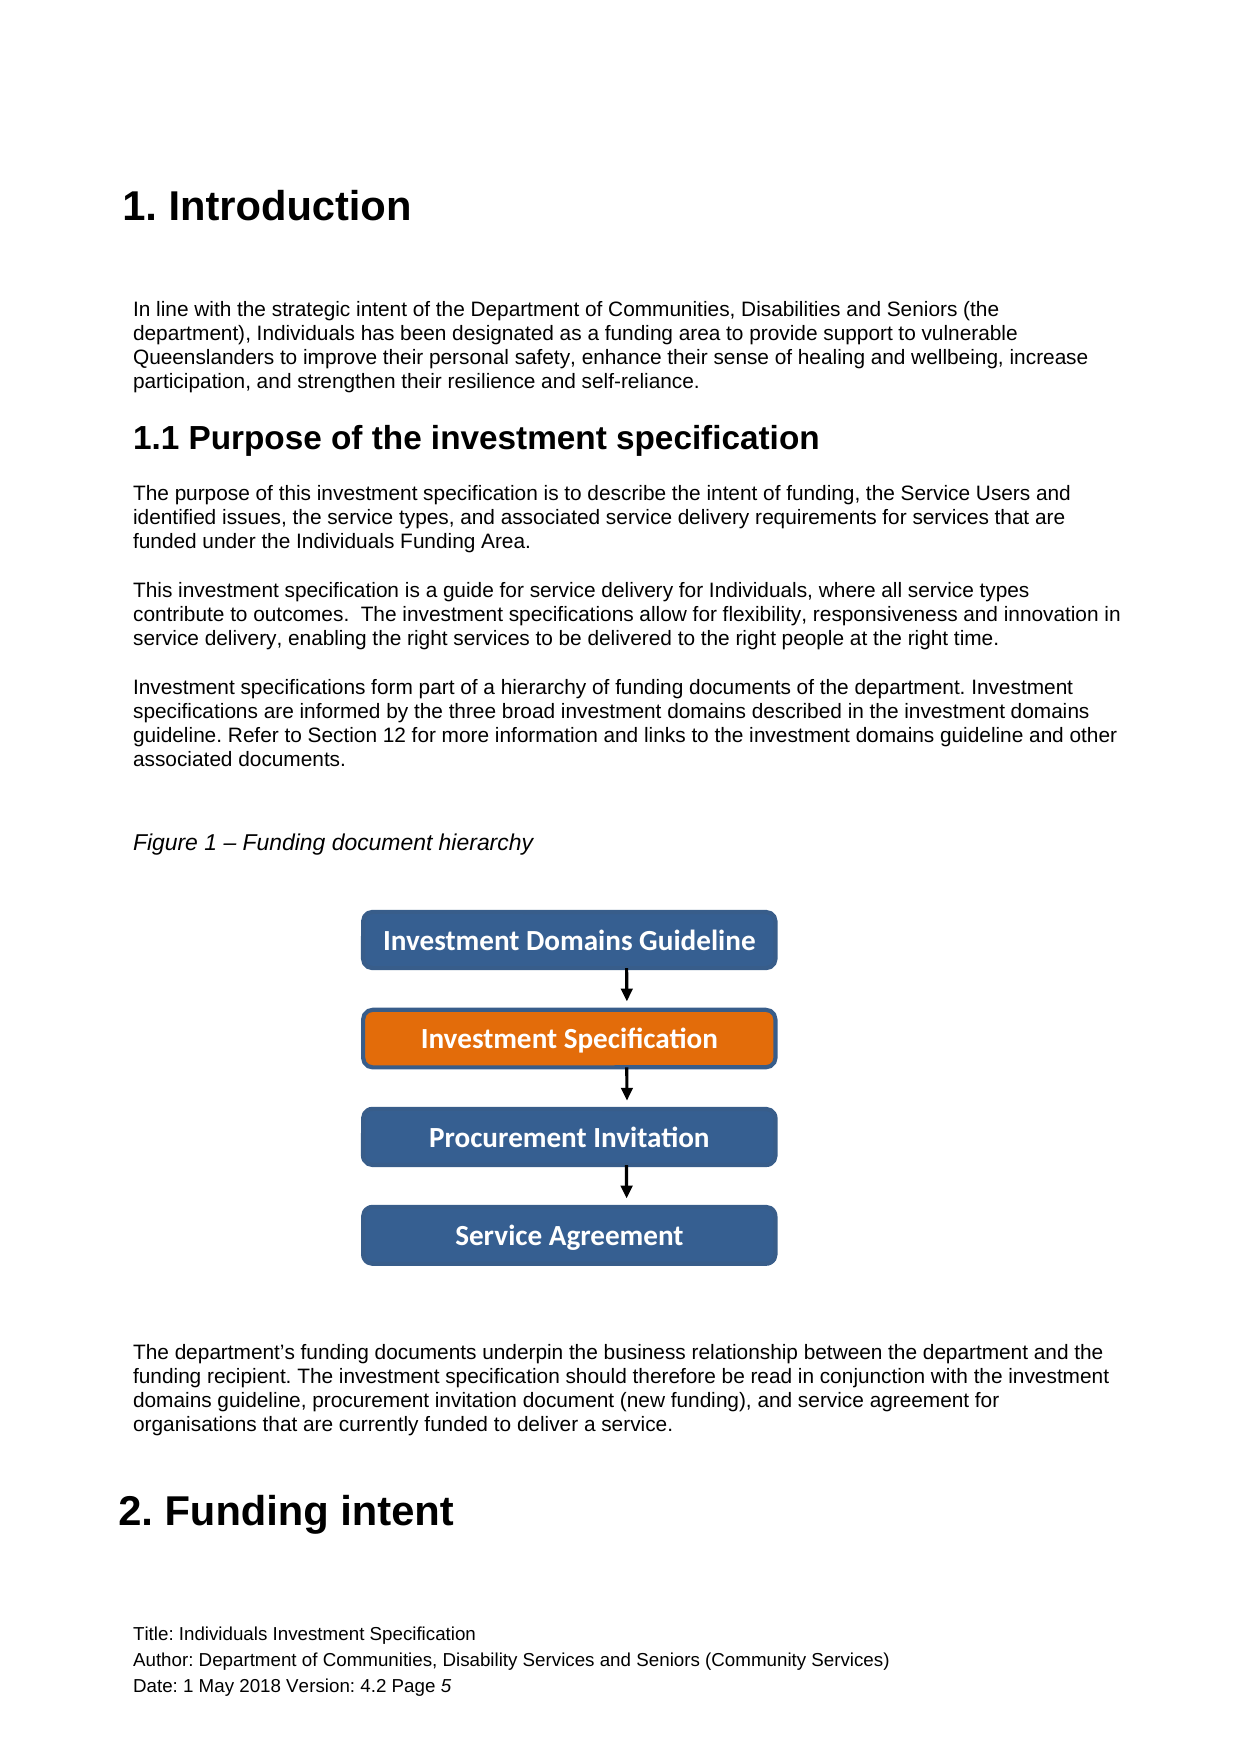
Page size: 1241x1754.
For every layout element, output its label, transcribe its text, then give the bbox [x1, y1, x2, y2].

text This investment specification is a guide for service delivery for Individuals, where all service types contribute to outcomes. The investment specifications allow for flexibility, responsiveness and innovation in service delivery, enabling the right services to be delivered to the right people at the right time. [133, 578, 1122, 650]
subtitle 2. Funding intent [118, 1486, 454, 1534]
text Figure 1 – Funding document hierarchy [133, 828, 1122, 855]
text In line with the strategic intent of the Department of Communities, Disabilities and Seniors (the department), Individuals has been designated as a funding area to provide support to vulnerable Queenslanders to improve their personal safety, enhance their sense of healing and wellbeing, increase participation, and strengthen their resilience and self-reliance. [133, 297, 1122, 393]
text The department’s funding documents underpin the business relationship between the department and the funding recipient. The investment specification should therefore be read in conjunction with the investment domains guideline, procurement invitation document (new funding), and service agreement for organisations that are currently funded to deliver a service. [133, 1340, 1122, 1436]
text The purpose of this investment specification is to describe the intent of funding, the Service Users and identified issues, the service types, and associated service delivery requirements for services that are funded under the Individuals Funding Area. [133, 481, 1122, 553]
subtitle 1. Introduction [122, 181, 411, 229]
text Investment specifications form part of a hierarchy of funding documents of the department. Investment specifications are informed by the three broad investment domains described in the investment domains guideline. Refer to Section 12 for more information and links to the investment domains guideline and other associated documents. [133, 675, 1122, 771]
subtitle 1.1 Purpose of the investment specification [133, 418, 1122, 456]
